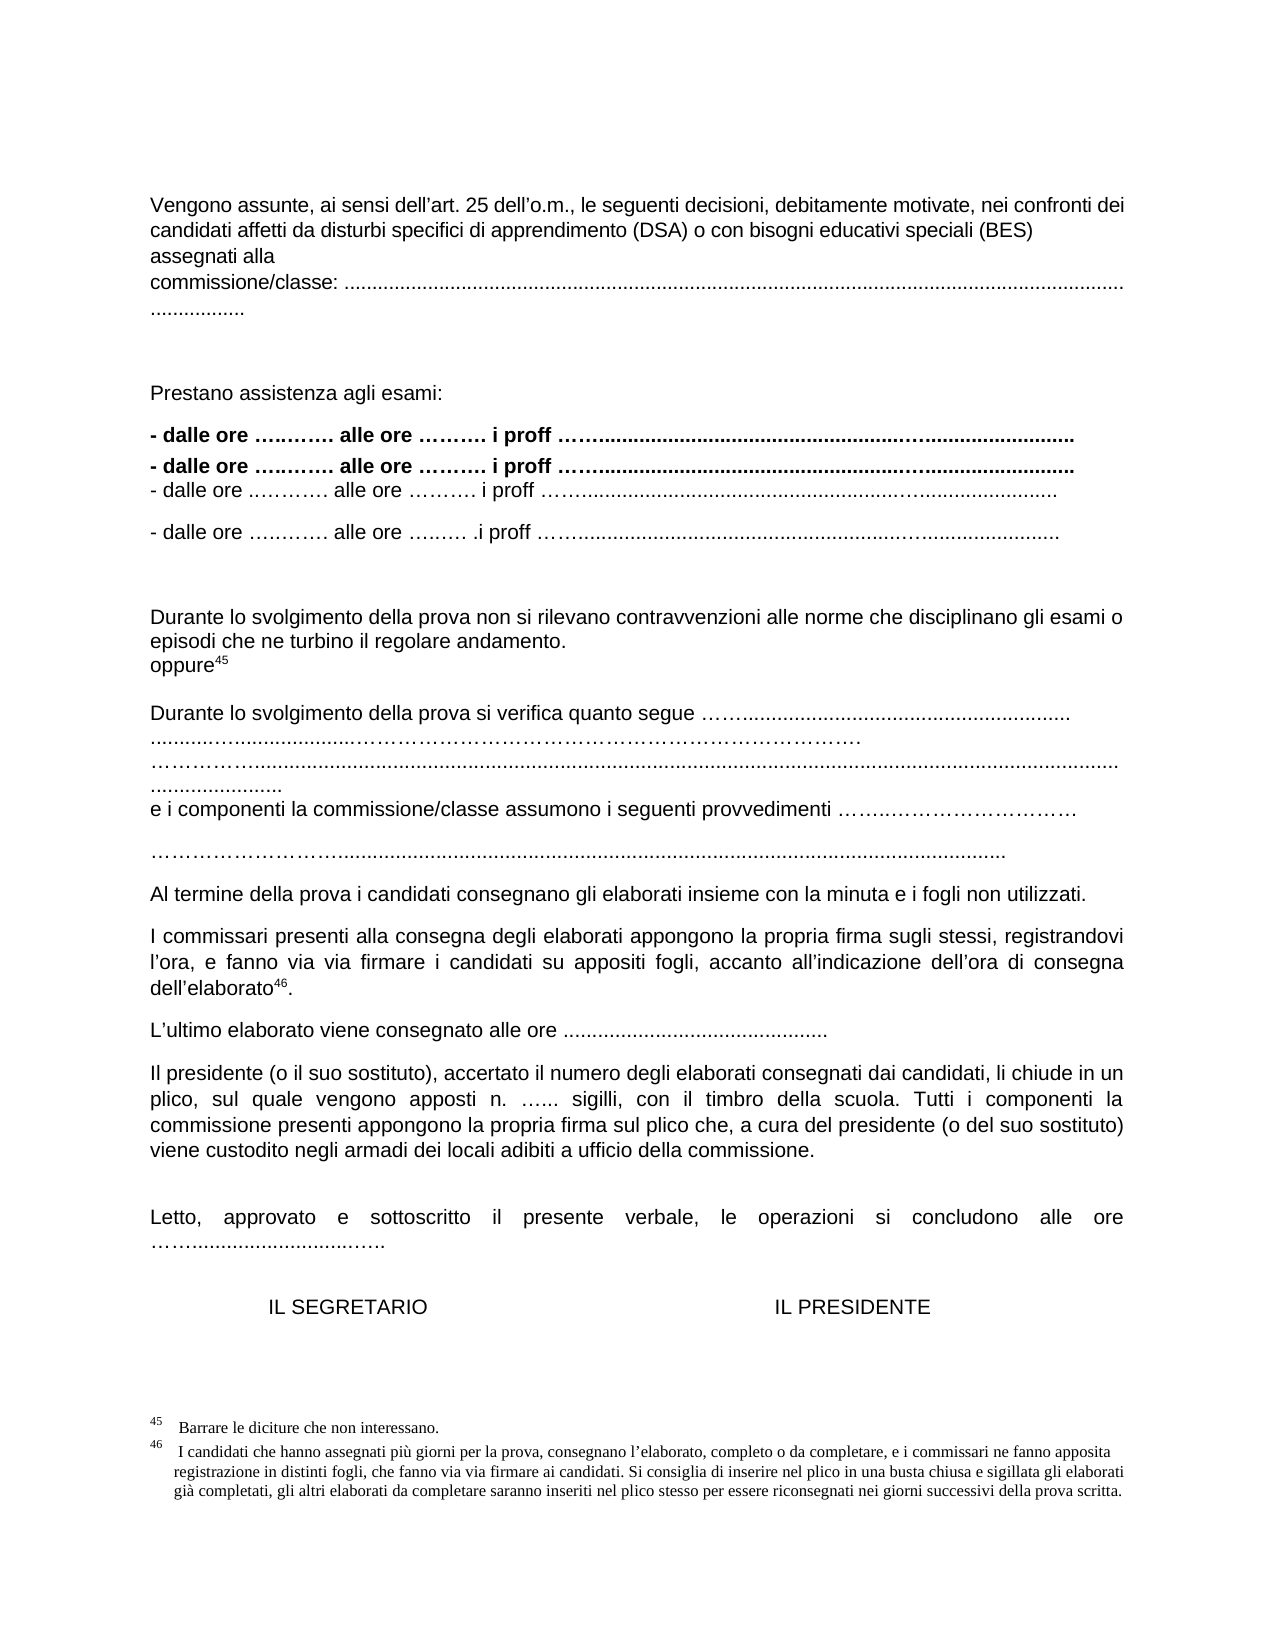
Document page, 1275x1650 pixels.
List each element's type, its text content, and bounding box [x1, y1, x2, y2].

text Al termine della prova i candidati consegnano gli elaborati insieme con la minuta e i fogli non utilizzati. [150, 882, 1125, 906]
text IL SEGRETARIO IL PRESIDENTE [150, 1295, 1125, 1319]
text ……………………….................................................................................................................... [150, 839, 1125, 863]
text L’ultimo elaborato viene consegnato alle ore .............................................. [150, 1018, 1125, 1042]
text - dalle ore …..……. alle ore ………. i proff …….....................................................….......................... [150, 423, 1125, 447]
text - dalle ore ..………. alle ore ………. i proff …….......................................................…........................ [150, 477, 1125, 501]
text - dalle ore …..……. alle ore ………. i proff …….....................................................….......................... [150, 453, 1125, 477]
text Il presidente (o il suo sostituto), accertato il numero degli elaborati consegnati dai candidati, li chiude in un plico, sul quale vengono apposti n. …... sigilli, con il timbro della scuola. Tutti i componenti la commissione presenti appongono la propria firma sul plico che, a cura del presidente (o del suo sostituto) viene custodito negli armadi dei locali adibiti a ufficio della commissione. [150, 1061, 1125, 1162]
text ...........….....................……………………………………………………………….……………............................................................................................................................................................................. [150, 725, 1125, 797]
text e i componenti la commissione/classe assumono i seguenti provvedimenti ……..……………………… [150, 797, 1125, 821]
text Durante lo svolgimento della prova si verifica quanto segue ……......................................................... [150, 701, 1125, 725]
text Durante lo svolgimento della prova non si rilevano contravvenzioni alle norme che disciplinano gli esami o episodi che ne turbino il regolare andamento. [150, 605, 1125, 653]
text Prestano assistenza agli esami: [150, 381, 1125, 405]
text oppure [150, 653, 1125, 677]
text I commissari presenti alla consegna degli elaborati appongono la propria firma sugli stessi, registrandovi l’ora, e fanno via via firmare i candidati su appositi fogli, accanto all’indicazione dell’ora di consegna dell’elaborato. [150, 924, 1125, 1000]
text - dalle ore …..……. alle ore …..…. .i proff ……........................................................…........................ [150, 520, 1125, 544]
text Letto, approvato e sottoscritto il presente verbale, le operazioni si concludono alle ore ……............................….. [150, 1205, 1125, 1253]
text Vengono assunte, ai sensi dell’art. 25 dell’o.m., le seguenti decisioni, debitamente motivate, nei confronti dei candidati affetti da disturbi specifici di apprendimento (DSA) o con bisogni educativi speciali (BES) assegnati alla commissione/classe: ............................................................................................................................................................. [150, 192, 1125, 320]
